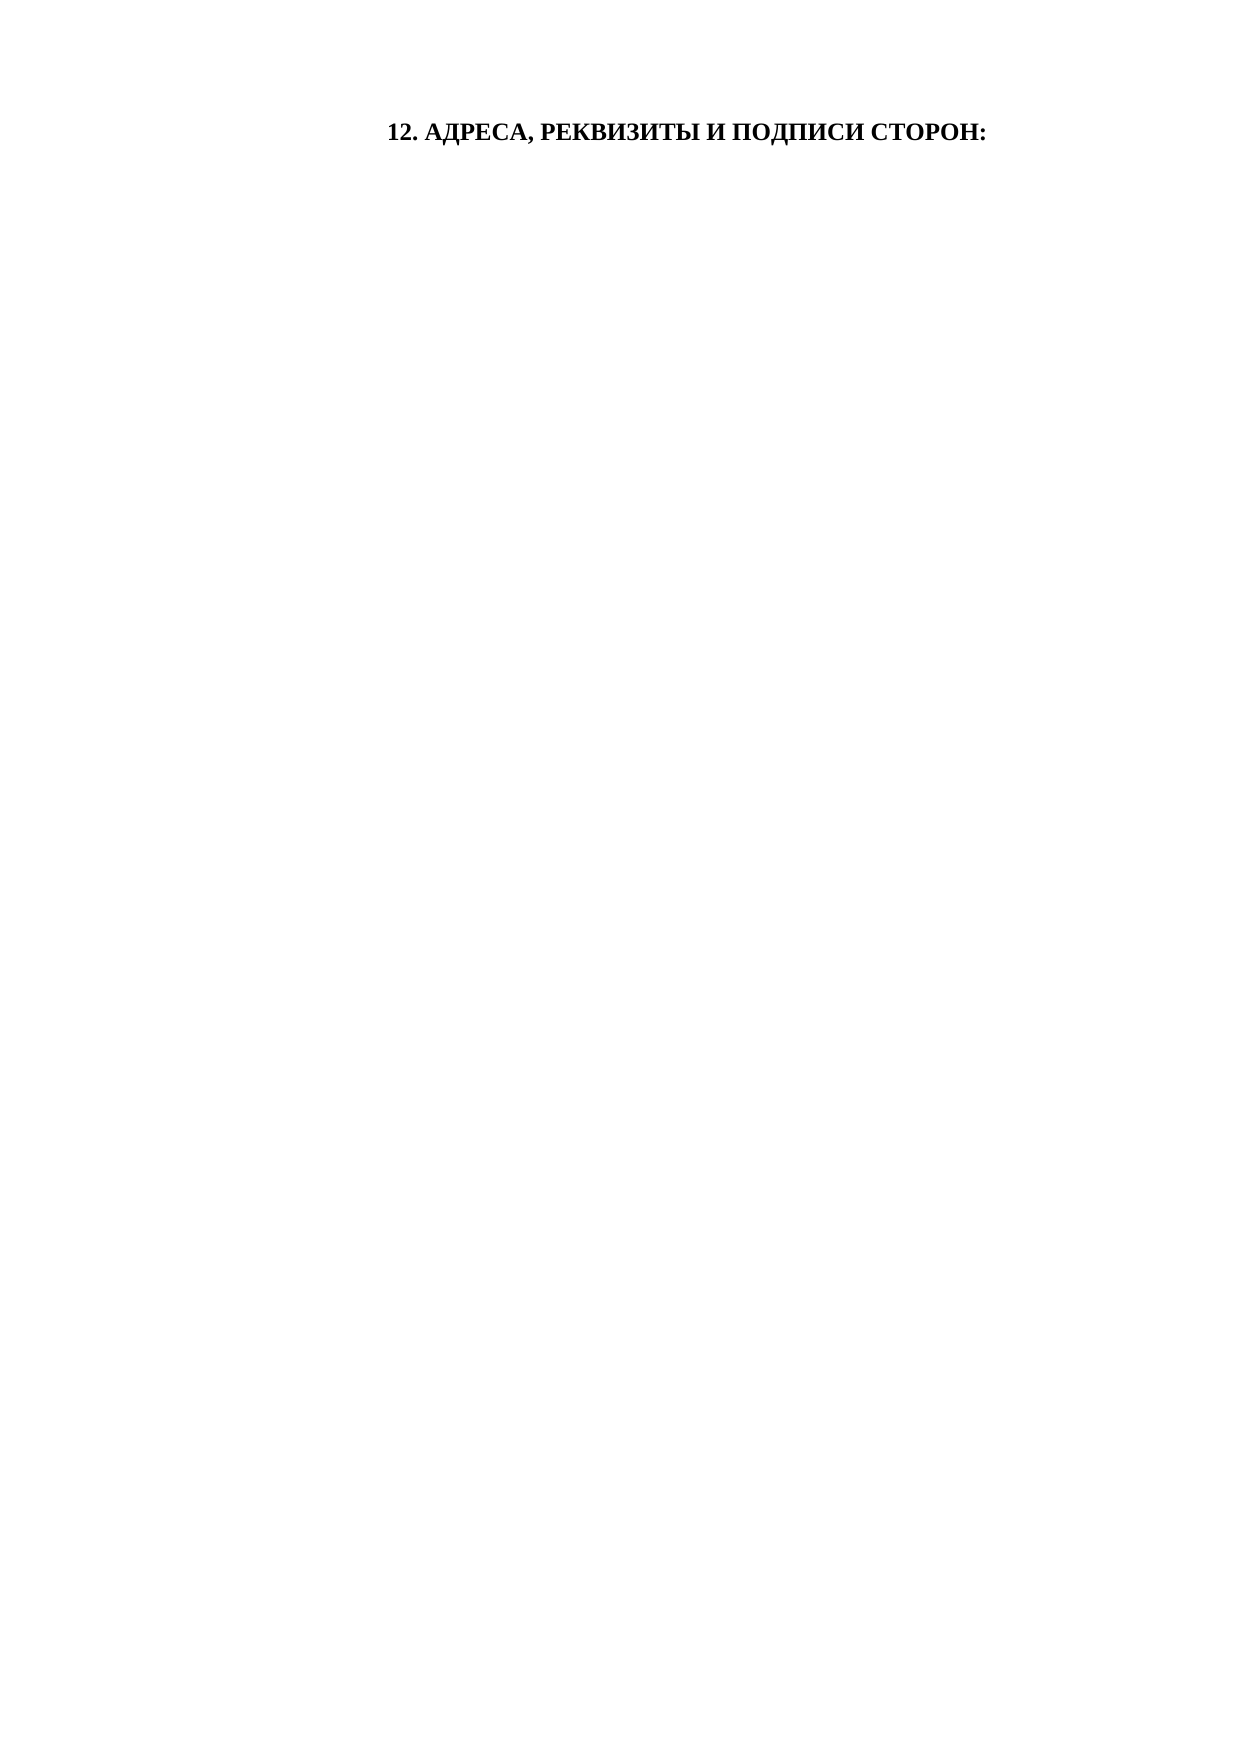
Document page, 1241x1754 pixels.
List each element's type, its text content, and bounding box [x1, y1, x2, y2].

list 12. АДРЕСА, РЕКВИЗИТЫ И ПОДПИСИ СТОРОН: [223, 117, 1152, 146]
